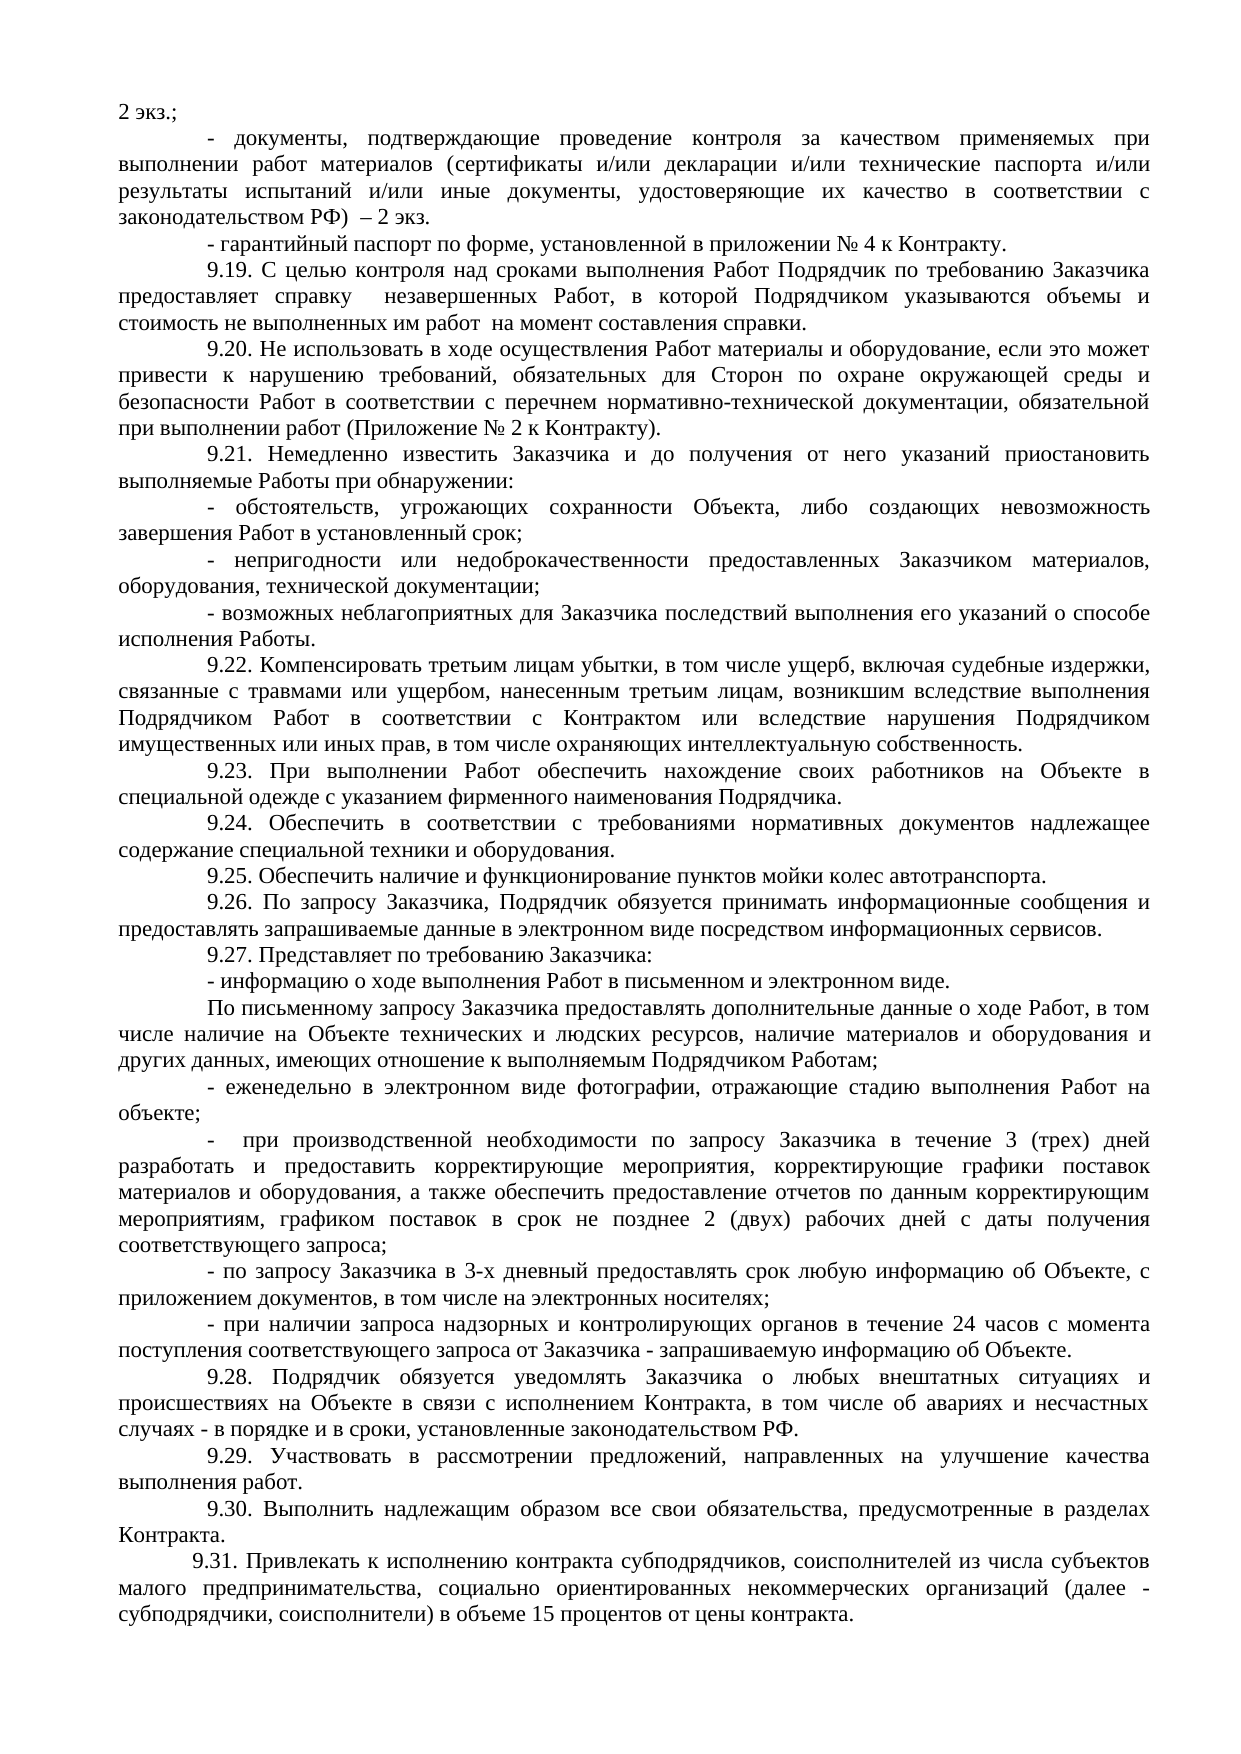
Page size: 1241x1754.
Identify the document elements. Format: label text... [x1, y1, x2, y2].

text 9.27. Представляет по требованию Заказчика: [118, 941, 1152, 967]
text 9.25. Обеспечить наличие и функционирование пунктов мойки колес автотранспорта. [118, 862, 1152, 888]
text - возможных неблагоприятных для Заказчика последствий выполнения его указаний о способе исполнения Работы. [118, 598, 1152, 651]
text По письменному запросу Заказчика предоставлять дополнительные данные о ходе Работ, в том числе наличие на Объекте технических и людских ресурсов, наличие материалов и оборудования и других данных, имеющих отношение к выполняемым Подрядчиком Работам; [118, 994, 1152, 1073]
text - при производственной необходимости по запросу Заказчика в течение 3 (трех) дней разработать и предоставить корректирующие мероприятия, корректирующие графики поставок материалов и оборудования, а также обеспечить предоставление отчетов по данным корректирующим мероприятиям, графиком поставок в срок не позднее 2 (двух) рабочих дней с даты получения соответствующего запроса; [118, 1126, 1152, 1257]
text - гарантийный паспорт по форме, установленной в приложении № 4 к Контракту. [118, 229, 1152, 256]
text - по запросу Заказчика в 3-х дневный предоставлять срок любую информацию об Объекте, с приложением документов, в том числе на электронных носителях; [118, 1257, 1152, 1310]
text 9.29. Участвовать в рассмотрении предложений, направленных на улучшение качества выполнения работ. [118, 1442, 1152, 1494]
text 9.28. Подрядчик обязуется уведомлять Заказчика о любых внештатных ситуациях и происшествиях на Объекте в связи с исполнением Контракта, в том числе об авариях и несчастных случаях - в порядке и в сроки, установленные законодательством РФ. [118, 1363, 1152, 1442]
text - при наличии запроса надзорных и контролирующих органов в течение 24 часов с момента поступления соответствующего запроса от Заказчика - запрашиваемую информацию об Объекте. [118, 1310, 1152, 1363]
text 9.30. Выполнить надлежащим образом все свои обязательства, предусмотренные в разделах Контракта. [118, 1494, 1152, 1547]
text 9.19. С целью контроля над сроками выполнения Работ Подрядчик по требованию Заказчика предоставляет справку незавершенных Работ, в которой Подрядчиком указываются объемы и стоимость не выполненных им работ на момент составления справки. [118, 256, 1152, 335]
text - обстоятельств, угрожающих сохранности Объекта, либо создающих невозможность завершения Работ в установленный срок; [118, 493, 1152, 546]
text - непригодности или недоброкачественности предоставленных Заказчиком материалов, оборудования, технической документации; [118, 546, 1152, 598]
text 9.24. Обеспечить в соответствии с требованиями нормативных документов надлежащее содержание специальной техники и оборудования. [118, 809, 1152, 862]
text 9.22. Компенсировать третьим лицам убытки, в том числе ущерб, включая судебные издержки, связанные с травмами или ущербом, нанесенным третьим лицам, возникшим вследствие выполнения Подрядчиком Работ в соответствии с Контрактом или вследствие нарушения Подрядчиком имущественных или иных прав, в том числе охраняющих интеллектуальную собственность. [118, 651, 1152, 757]
text 9.21. Немедленно известить Заказчика и до получения от него указаний приостановить выполняемые Работы при обнаружении: [118, 440, 1152, 493]
text - документы, подтверждающие проведение контроля за качеством применяемых при выполнении работ материалов (сертификаты и/или декларации и/или технические паспорта и/или результаты испытаний и/или иные документы, удостоверяющие их качество в соответствии с законодательством РФ) – 2 экз. [118, 124, 1152, 229]
text 9.23. При выполнении Работ обеспечить нахождение своих работников на Объекте в специальной одежде с указанием фирменного наименования Подрядчика. [118, 757, 1152, 809]
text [118, 98, 1152, 124]
text - информацию о ходе выполнения Работ в письменном и электронном виде. [118, 967, 1152, 994]
text - еженедельно в электронном виде фотографии, отражающие стадию выполнения Работ на объекте; [118, 1073, 1152, 1126]
text 9.31. Привлекать к исполнению контракта субподрядчиков, соисполнителей из числа субъектов малого предпринимательства, социально ориентированных некоммерческих организаций (далее - субподрядчики, соисполнители) в объеме 15 процентов от цены контракта. [118, 1547, 1152, 1626]
text 9.20. Не использовать в ходе осуществления Работ материалы и оборудование, если это может привести к нарушению требований, обязательных для Сторон по охране окружающей среды и безопасности Работ в соответствии с перечнем нормативно-технической документации, обязательной при выполнении работ (Приложение № 2 к Контракту). [118, 335, 1152, 440]
text 9.26. По запросу Заказчика, Подрядчик обязуется принимать информационные сообщения и предоставлять запрашиваемые данные в электронном виде посредством информационных сервисов. [118, 888, 1152, 941]
